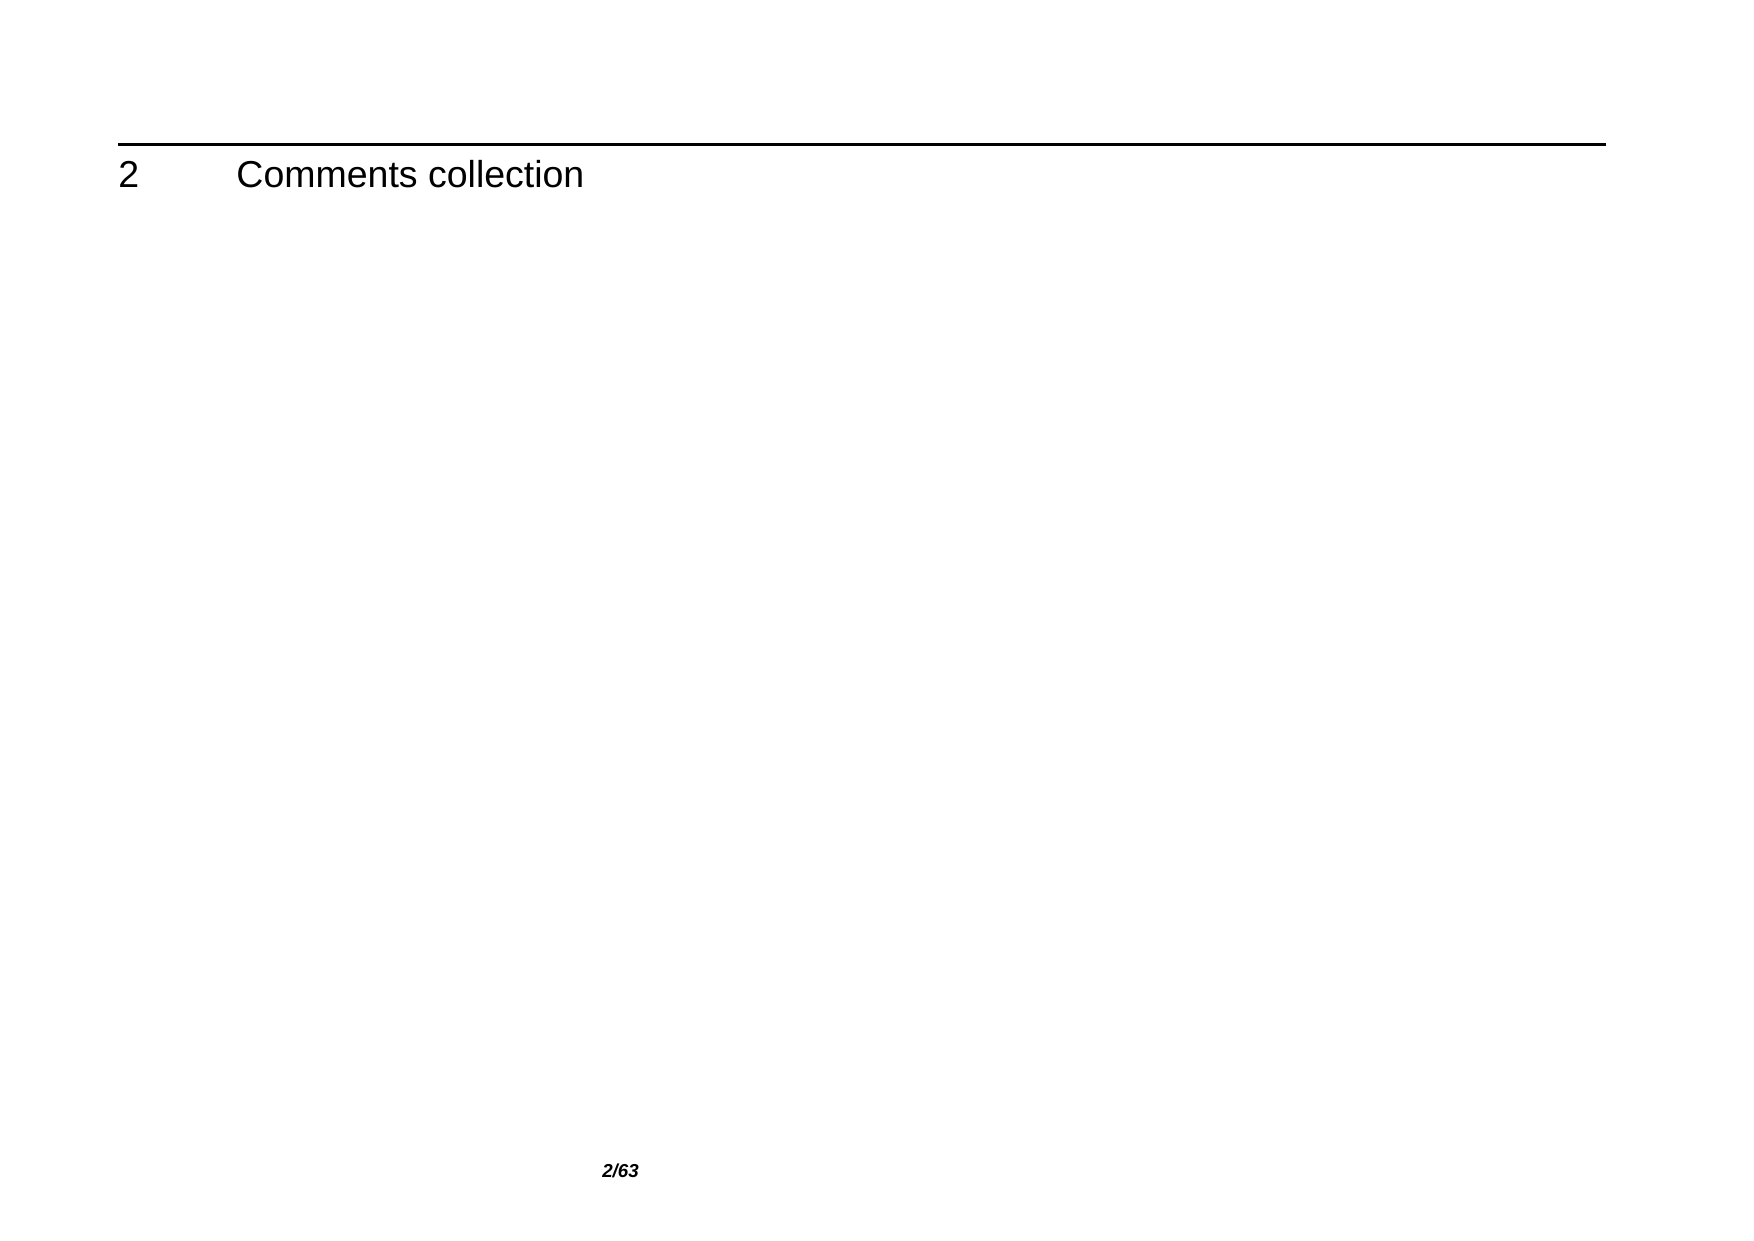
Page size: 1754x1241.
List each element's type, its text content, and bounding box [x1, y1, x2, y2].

subtitle 2 Comments collection [118, 146, 1606, 196]
